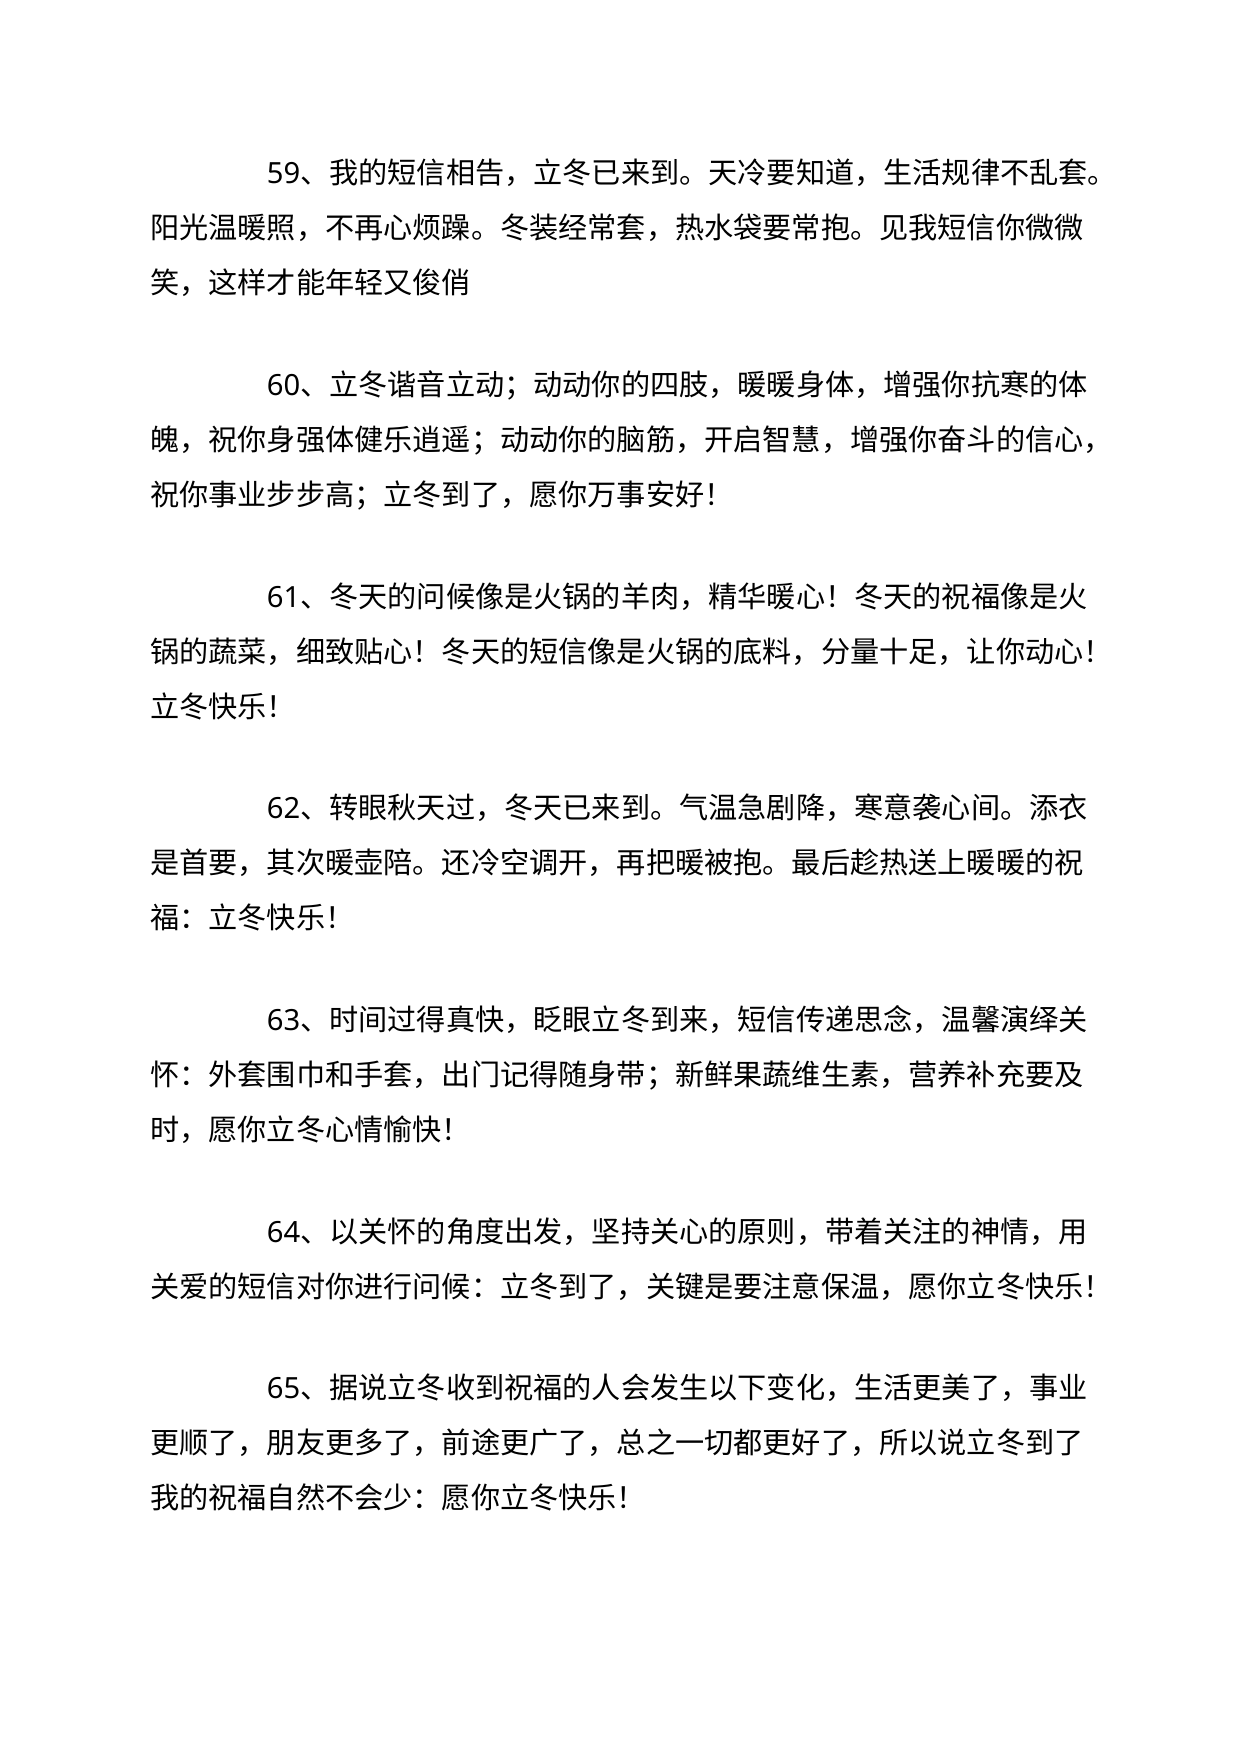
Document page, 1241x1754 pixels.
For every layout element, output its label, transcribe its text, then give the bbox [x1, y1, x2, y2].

text 60、立冬谐音立动；动动你的四肢，暖暖身体，增强你抗寒的体魄，祝你身强体健乐逍遥；动动你的脑筋，开启智慧，增强你奋斗的信心，祝你事业步步高；立冬到了，愿你万事安好！ [150, 362, 1090, 514]
text 61、冬天的问候像是火锅的羊肉，精华暖心！冬天的祝福像是火锅的蔬菜，细致贴心！冬天的短信像是火锅的底料，分量十足，让你动心！立冬快乐！ [150, 573, 1090, 726]
text 63、时间过得真快，眨眼立冬到来，短信传递思念，温馨演绎关怀：外套围巾和手套，出门记得随身带；新鲜果蔬维生素，营养补充要及时，愿你立冬心情愉快！ [150, 997, 1090, 1149]
text 59、我的短信相告，立冬已来到。天冷要知道，生活规律不乱套。阳光温暖照，不再心烦躁。冬装经常套，热水袋要常抱。见我短信你微微笑，这样才能年轻又俊俏 [150, 150, 1090, 302]
text 64、以关怀的角度出发，坚持关心的原则，带着关注的神情，用关爱的短信对你进行问候：立冬到了，关键是要注意保温，愿你立冬快乐！ [150, 1208, 1090, 1306]
text 62、转眼秋天过，冬天已来到。气温急剧降，寒意袭心间。添衣是首要，其次暖壶陪。还冷空调开，再把暖被抱。最后趁热送上暖暖的祝福：立冬快乐！ [150, 785, 1090, 937]
text 65、据说立冬收到祝福的人会发生以下变化，生活更美了，事业更顺了，朋友更多了，前途更广了，总之一切都更好了，所以说立冬到了我的祝福自然不会少：愿你立冬快乐！ [150, 1365, 1090, 1517]
